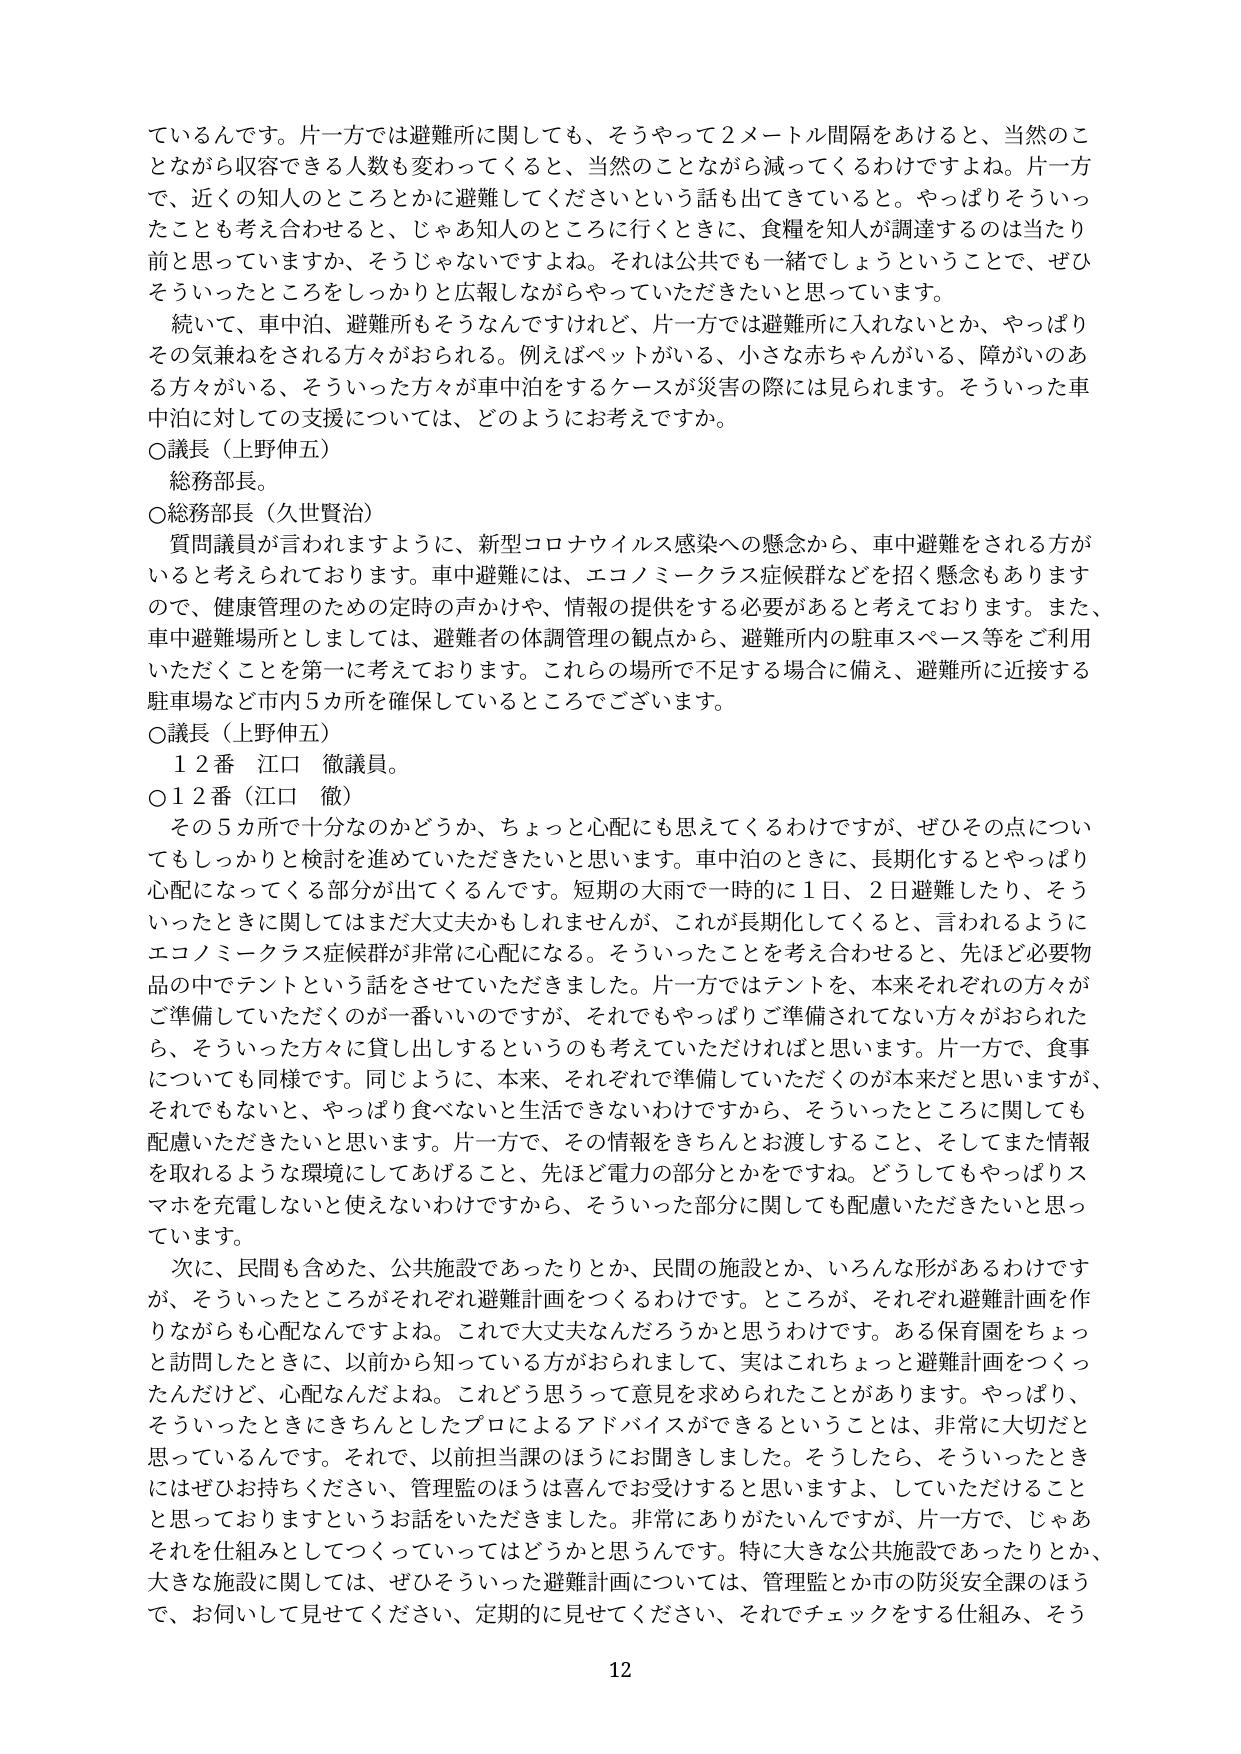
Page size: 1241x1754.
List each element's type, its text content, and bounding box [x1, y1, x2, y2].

text １２番 江口 徹議員。 [148, 748, 1092, 779]
text ○１２番（江口 徹） [148, 779, 1092, 811]
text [148, 118, 1092, 307]
text ○議長（上野伸五） [148, 716, 1092, 748]
text 総務部長。 [148, 464, 1092, 496]
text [148, 1251, 1092, 1628]
text その５カ所で十分なのかどうか、ちょっと心配にも思えてくるわけですが、ぜひその点についてもしっかりと検討を進めていただきたいと思います。車中泊のときに、長期化するとやっぱり心配になってくる部分が出てくるんです。短期の大雨で一時的に１日、２日避難したり、そういったときに関してはまだ大丈夫かもしれませんが、これが長期化してくると、言われるようにエコノミークラス症候群が非常に心配になる。そういったことを考え合わせると、先ほど必要物品の中でテントという話をさせていただきました。片一方ではテントを、本来それぞれの方々がご準備していただくのが一番いいのですが、それでもやっぱりご準備されてない方々がおられたら、そういった方々に貸し出しするというのも考えていただければと思います。片一方で、食事についても同様です。同じように、本来、それぞれで準備していただくのが本来だと思いますが、それでもないと、やっぱり食べないと生活できないわけですから、そういったところに関しても配慮いただきたいと思います。片一方で、その情報をきちんとお渡しすること、そしてまた情報を取れるような環境にしてあげること、先ほど電力の部分とかをですね。どうしてもやっぱりスマホを充電しないと使えないわけですから、そういった部分に関しても配慮いただきたいと思っています。 [148, 811, 1092, 1251]
text 質問議員が言われますように、新型コロナウイルス感染への懸念から、車中避難をされる方がいると考えられております。車中避難には、エコノミークラス症候群などを招く懸念もありますので、健康管理のための定時の声かけや、情報の提供をする必要があると考えております。また、車中避難場所としましては、避難者の体調管理の観点から、避難所内の駐車スペース等をご利用いただくことを第一に考えております。これらの場所で不足する場合に備え、避難所に近接する駐車場など市内５カ所を確保しているところでございます。 [148, 527, 1092, 716]
text ○総務部長（久世賢治） [148, 496, 1092, 527]
text 続いて、車中泊、避難所もそうなんですけれど、片一方では避難所に入れないとか、やっぱりその気兼ねをされる方々がおられる。例えばペットがいる、小さな赤ちゃんがいる、障がいのある方々がいる、そういった方々が車中泊をするケースが災害の際には見られます。そういった車中泊に対しての支援については、どのようにお考えですか。 [148, 307, 1092, 433]
text ○議長（上野伸五） [148, 433, 1092, 464]
